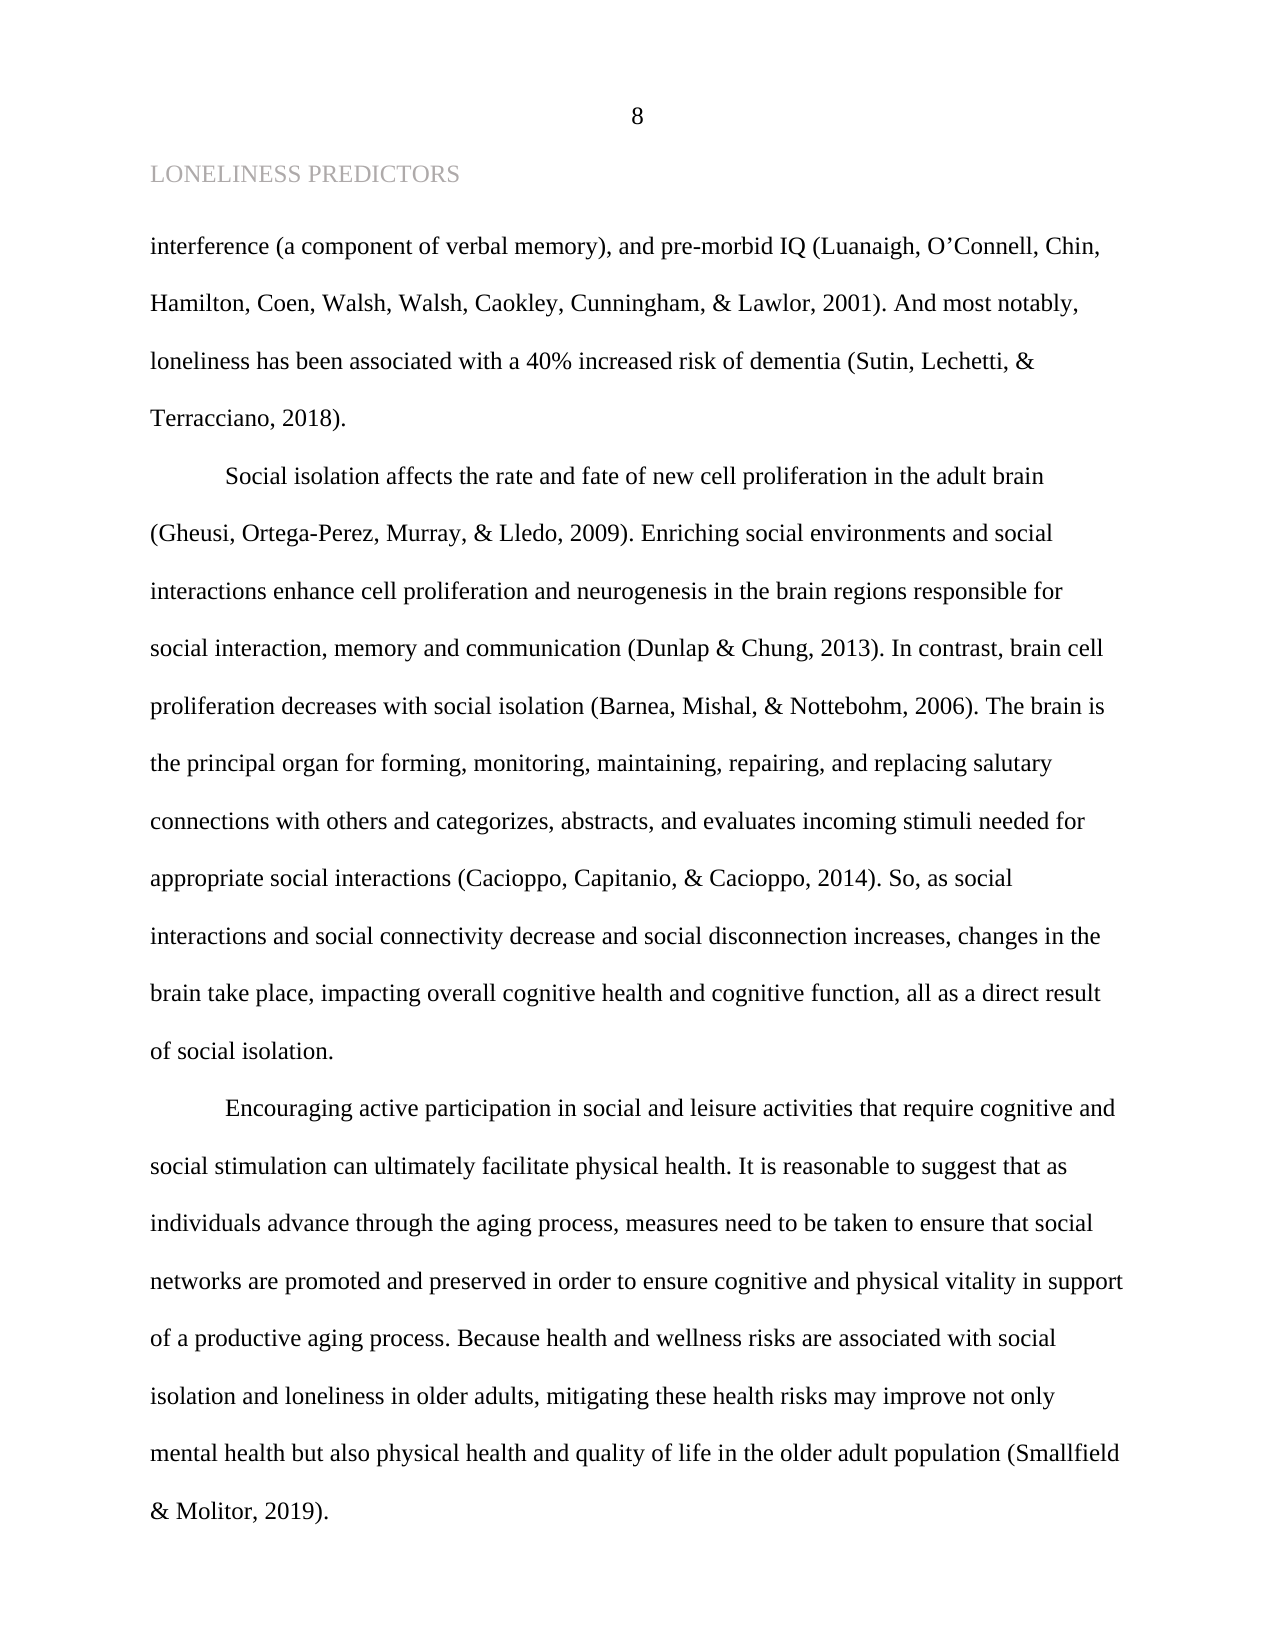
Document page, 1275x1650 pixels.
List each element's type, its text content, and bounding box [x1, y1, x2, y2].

text LONELINESS PREDICTORS [150, 159, 1125, 188]
text networks are promoted and preserved in order to ensure cognitive and physical vitality in support of a productive aging process. Because health and wellness risks are associated with social isolation and loneliness in older adults, mitigating these health risks may improve not only mental health but also physical health and quality of life in the older adult population (Smallfield & Molitor, 2019). [150, 1266, 1125, 1524]
text 8 [150, 101, 1125, 130]
text Encouraging active participation in social and leisure activities that require cognitive and social stimulation can ultimately facilitate physical health. It is reasonable to suggest that as individuals advance through the aging process, measures need to be taken to ensure that social [150, 1093, 1125, 1237]
text Social isolation affects the rate and fate of new cell proliferation in the adult brain (Gheusi, Ortega-Perez, Murray, & Lledo, 2009). Enriching social environments and social interactions enhance cell proliferation and neurogenesis in the brain regions responsible for social interaction, memory and communication (Dunlap & Chung, 2013). In contrast, brain cell proliferation decreases with social isolation (Barnea, Mishal, & Nottebohm, 2006). The brain is the principal organ for forming, monitoring, maintaining, repairing, and replacing salutary connections with others and categorizes, abstracts, and evaluates incoming stimuli needed for appropriate social interactions (Cacioppo, Capitanio, & Cacioppo, 2014). So, as social [150, 461, 1125, 892]
text interactions and social connectivity decrease and social disconnection increases, changes in the brain take place, impacting overall cognitive health and cognitive function, all as a direct result of social isolation. [150, 921, 1125, 1064]
text interference (a component of verbal memory), and pre-morbid IQ (Luanaigh, O’Connell, Chin, Hamilton, Coen, Walsh, Walsh, Caokley, Cunningham, & Lawlor, 2001). And most notably, loneliness has been associated with a 40% increased risk of dementia (Sutin, Lechetti, & Terracciano, 2018). [150, 231, 1125, 432]
